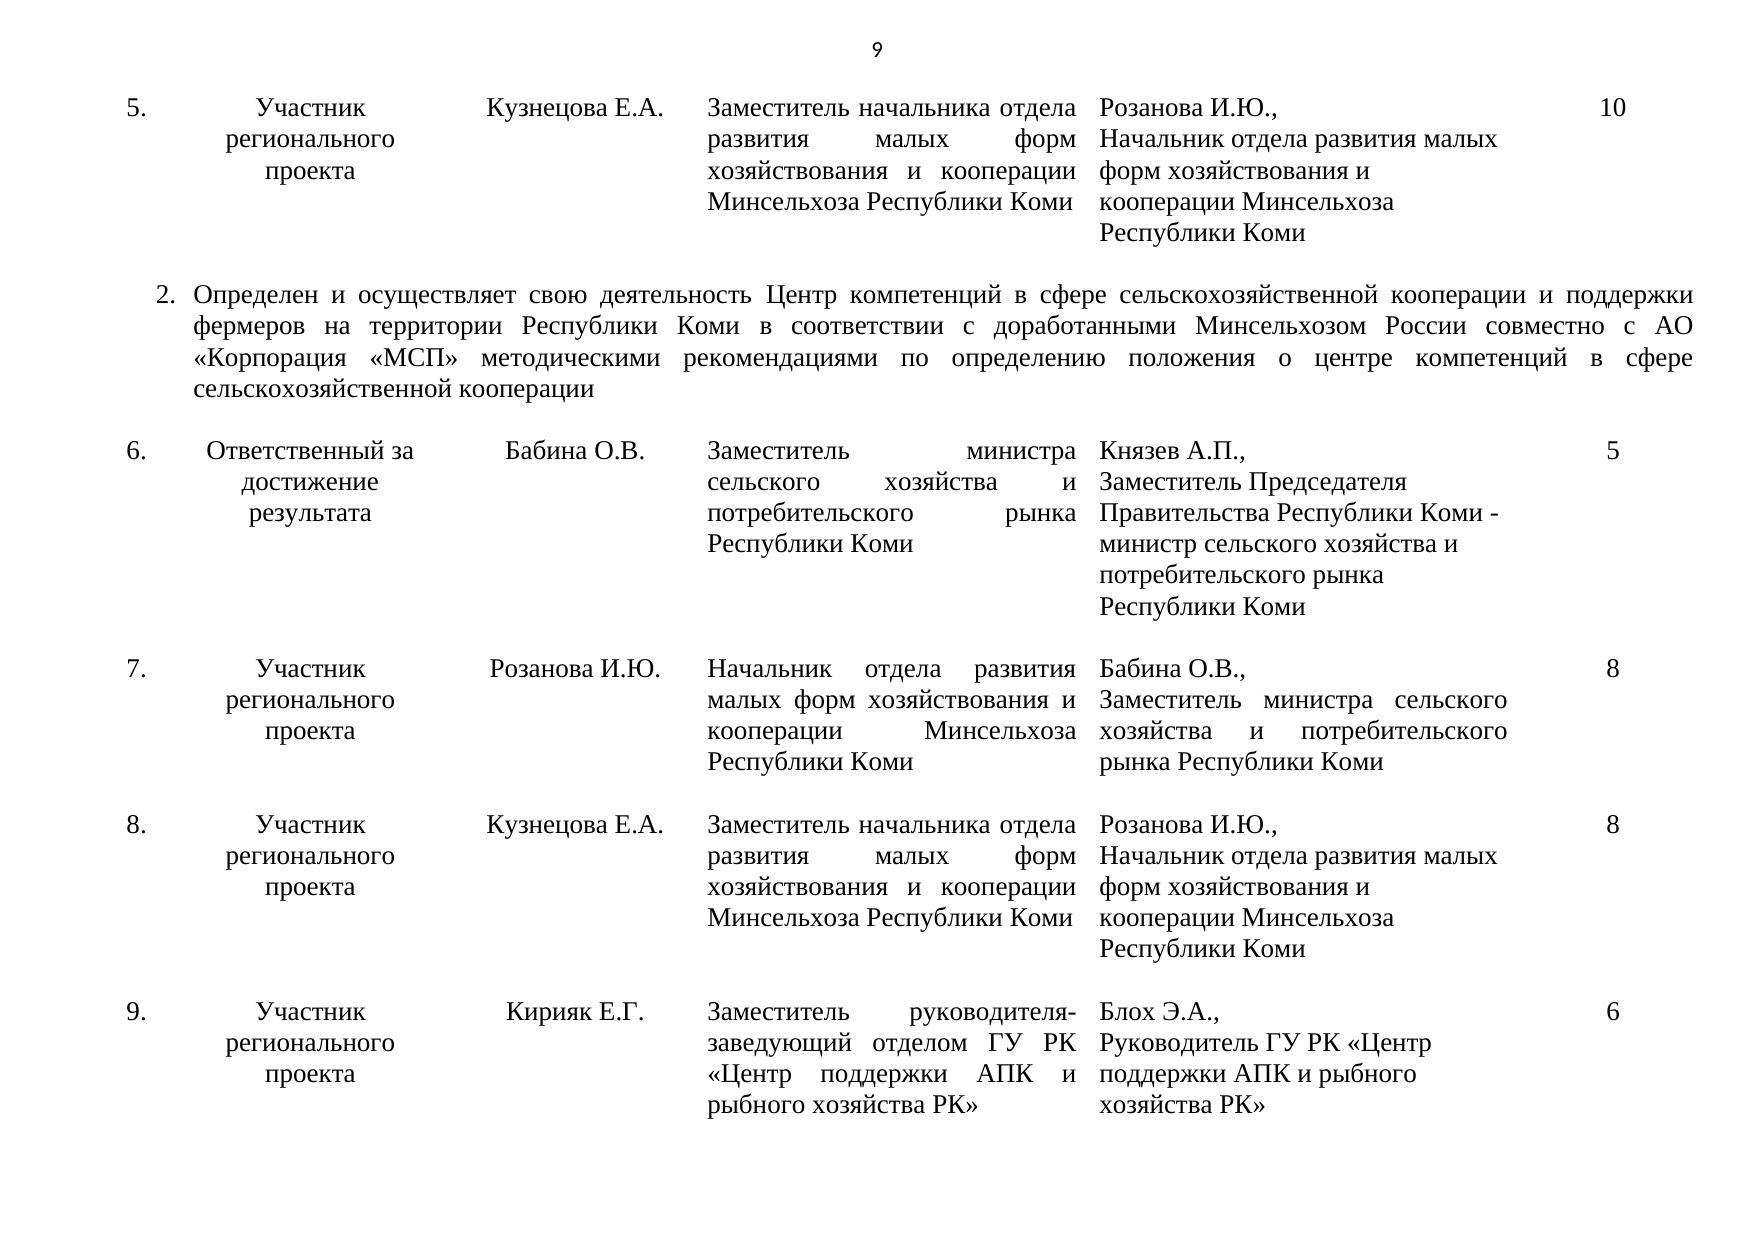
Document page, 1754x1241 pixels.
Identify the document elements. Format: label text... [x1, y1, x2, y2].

table_cell 7. [107, 652, 166, 808]
table_cell Начальник отдела развития малых форм хозяйствования и кооперации Минсельхоза Республики Коми [696, 652, 1088, 808]
table_cell Бабина О.В., Заместитель министра сельского хозяйства и потребительского рынка Республики Коми [1088, 652, 1519, 808]
table_cell Участник регионального проекта [166, 808, 454, 995]
table_cell Заместитель министра сельского хозяйства и потребительского рынка Республики Коми [696, 434, 1088, 652]
table_cell 6 [1519, 995, 1706, 1150]
table_cell Участник регионального проекта [166, 652, 454, 808]
table_cell 8. [107, 808, 166, 995]
table_cell Розанова И.Ю. [455, 652, 696, 808]
table_cell Розанова И.Ю., Начальник отдела развития малых форм хозяйствования и кооперации Минсельхоза Республики Коми [1088, 808, 1519, 995]
table_cell 6. [107, 434, 166, 652]
table_cell Заместитель начальника отдела развития малых форм хозяйствования и кооперации Минсельхоза Республики Коми [696, 808, 1088, 995]
table_cell Розанова И.Ю., Начальник отдела развития малых форм хозяйствования и кооперации Минсельхоза Республики Коми [1088, 91, 1519, 278]
table_cell Кирияк Е.Г. [455, 995, 696, 1150]
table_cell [166, 91, 454, 278]
table_cell 5 [1519, 434, 1706, 652]
table_cell 8 [1519, 808, 1706, 995]
table_cell 9. [107, 995, 166, 1150]
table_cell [696, 995, 1088, 1150]
table_cell Определен и осуществляет свою деятельность Центр компетенций в сфере сельскохозяйственной кооперации и поддержки фермеров на территории Республики Коми в соответствии с доработанными Минсельхозом России совместно с АО «Корпорация «МСП» методическими рекомендациями по определению положения о центре компетенций в сфере сельскохозяйственной кооперации [107, 278, 1706, 434]
table_cell Кузнецова Е.А. [455, 91, 696, 278]
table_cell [166, 995, 454, 1150]
table_cell Кузнецова Е.А. [455, 808, 696, 995]
table_cell Заместитель начальника отдела развития малых форм хозяйствования и кооперации Минсельхоза Республики Коми [696, 91, 1088, 278]
table_cell 5. [107, 91, 166, 278]
table_cell Князев А.П., Заместитель Председателя Правительства Республики Коми - министр сельского хозяйства и потребительского рынка Республики Коми [1088, 434, 1519, 652]
table_cell 8 [1519, 652, 1706, 808]
table_cell Бабина О.В. [455, 434, 696, 652]
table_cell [1088, 995, 1519, 1150]
table_cell Ответственный за достижение результата [166, 434, 454, 652]
table_cell 10 [1519, 91, 1706, 278]
